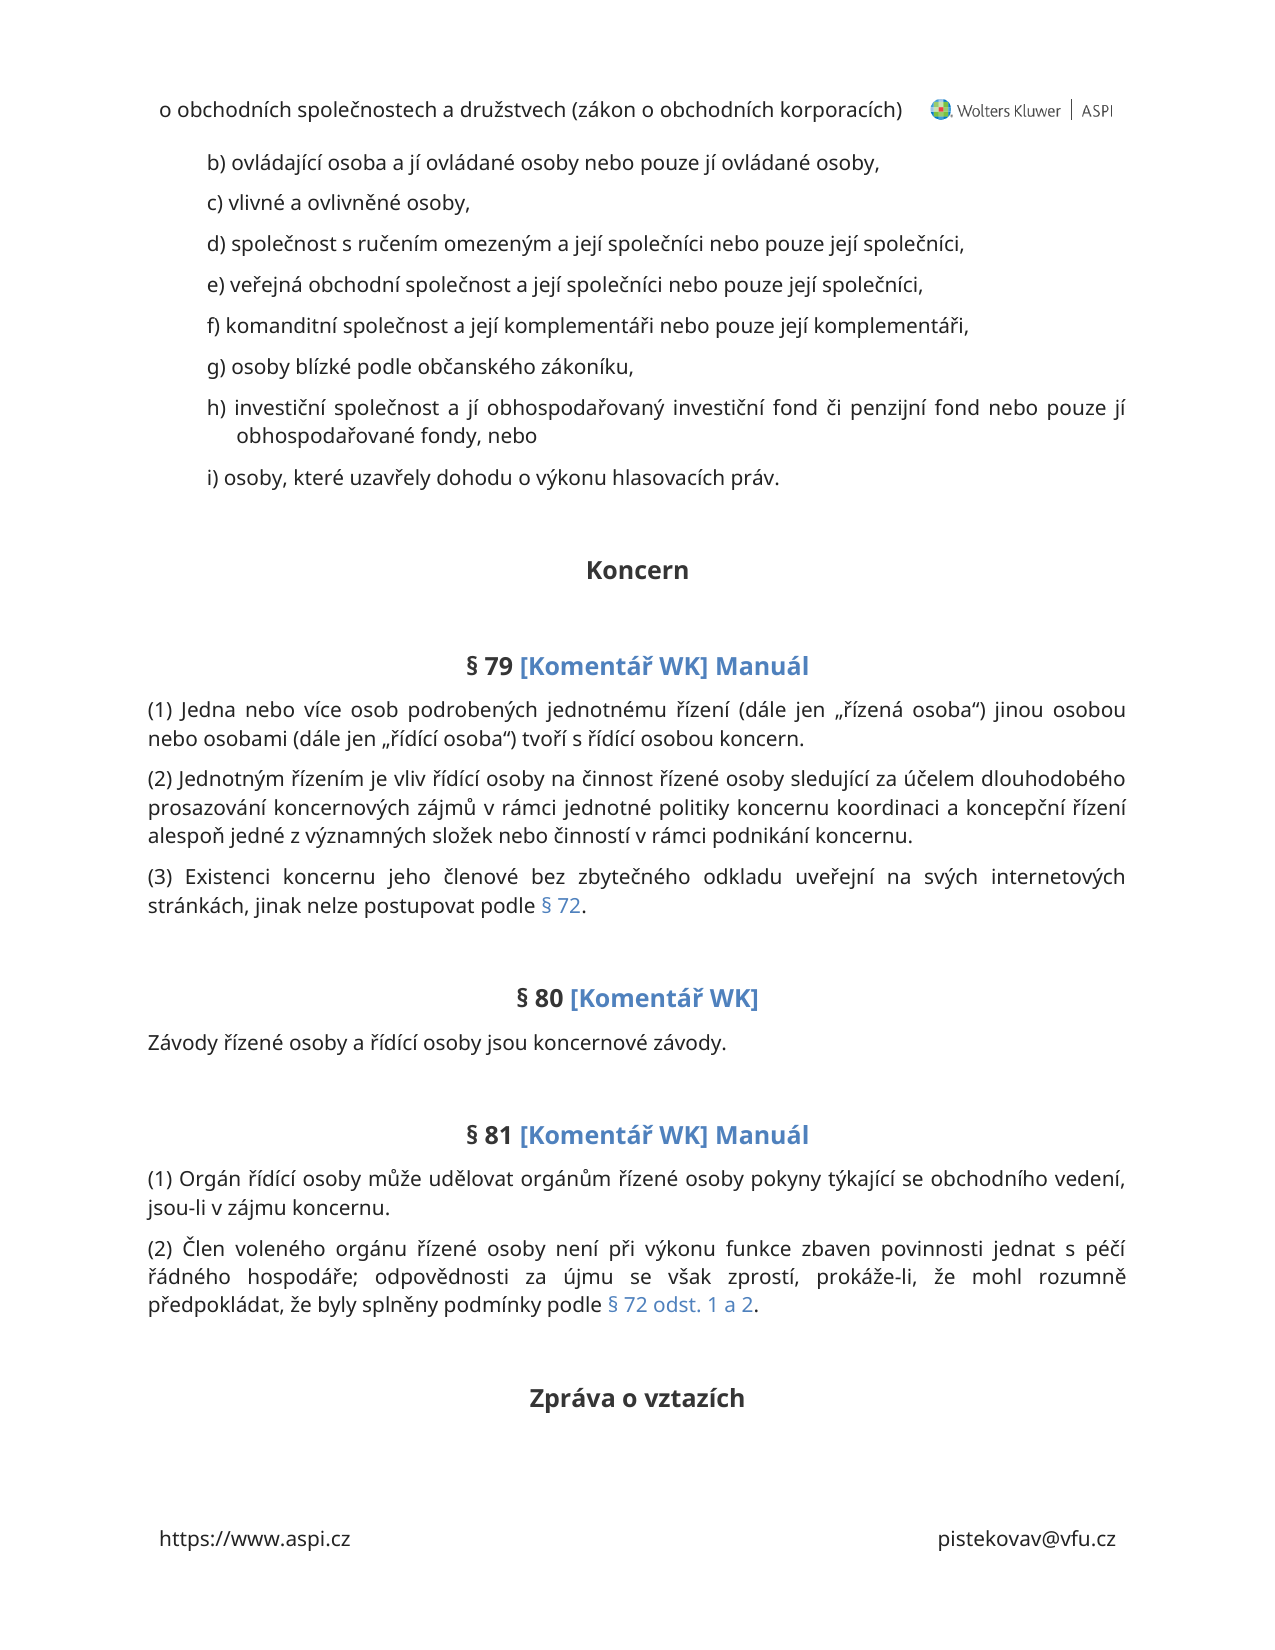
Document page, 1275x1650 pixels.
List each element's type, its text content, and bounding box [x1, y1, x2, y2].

text f) komanditní společnost a její komplementáři nebo pouze její komplementáři, [207, 311, 1127, 340]
text (1) Jedna nebo více osob podrobených jednotnému řízení (dále jen „řízená osoba“) jinou osobou nebo osobami (dále jen „řídící osoba“) tvoří s řídící osobou koncern. [148, 695, 1127, 752]
text § 81 [Komentář WK] Manuál [148, 1118, 1127, 1152]
picture [927, 94, 1119, 124]
text i) osoby, které uzavřely dohodu o výkonu hlasovacích práv. [207, 463, 1127, 491]
text (2) Člen voleného orgánu řízené osoby není při výkonu funkce zbaven povinnosti jednat s péčí řádného hospodáře; odpovědnosti za újmu se však zprostí, prokáže-li, že mohl rozumně předpokládat, že byly splněny podmínky podle § 72 odst. 1 a 2. [148, 1234, 1127, 1319]
text (1) Orgán řídící osoby může udělovat orgánům řízené osoby pokyny týkající se obchodního vedení, jsou-li v zájmu koncernu. [148, 1164, 1127, 1221]
text g) osoby blízké podle občanského zákoníku, [207, 352, 1127, 381]
text (3) Existenci koncernu jeho členové bez zbytečného odkladu uveřejní na svých internetových stránkách, jinak nelze postupovat podle § 72. [148, 862, 1127, 919]
text c) vlivné a ovlivněné osoby, [207, 188, 1127, 217]
text § 79 [Komentář WK] Manuál [148, 649, 1127, 683]
text b) ovládající osoba a jí ovládané osoby nebo pouze jí ovládané osoby, [207, 148, 1127, 176]
text e) veřejná obchodní společnost a její společníci nebo pouze její společníci, [207, 270, 1127, 299]
text § 80 [Komentář WK] [148, 981, 1127, 1015]
subtitle Koncern [148, 553, 1127, 587]
subtitle Zpráva o vztazích [148, 1381, 1127, 1415]
text (2) Jednotným řízením je vliv řídící osoby na činnost řízené osoby sledující za účelem dlouhodobého prosazování koncernových zájmů v rámci jednotné politiky koncernu koordinaci a koncepční řízení alespoň jedné z významných složek nebo činností v rámci podnikání koncernu. [148, 764, 1127, 850]
text Závody řízené osoby a řídící osoby jsou koncernové závody. [148, 1028, 1127, 1056]
text h) investiční společnost a jí obhospodařovaný investiční fond či penzijní fond nebo pouze jí obhospodařované fondy, nebo [207, 393, 1127, 450]
text d) společnost s ručením omezeným a její společníci nebo pouze její společníci, [207, 229, 1127, 258]
